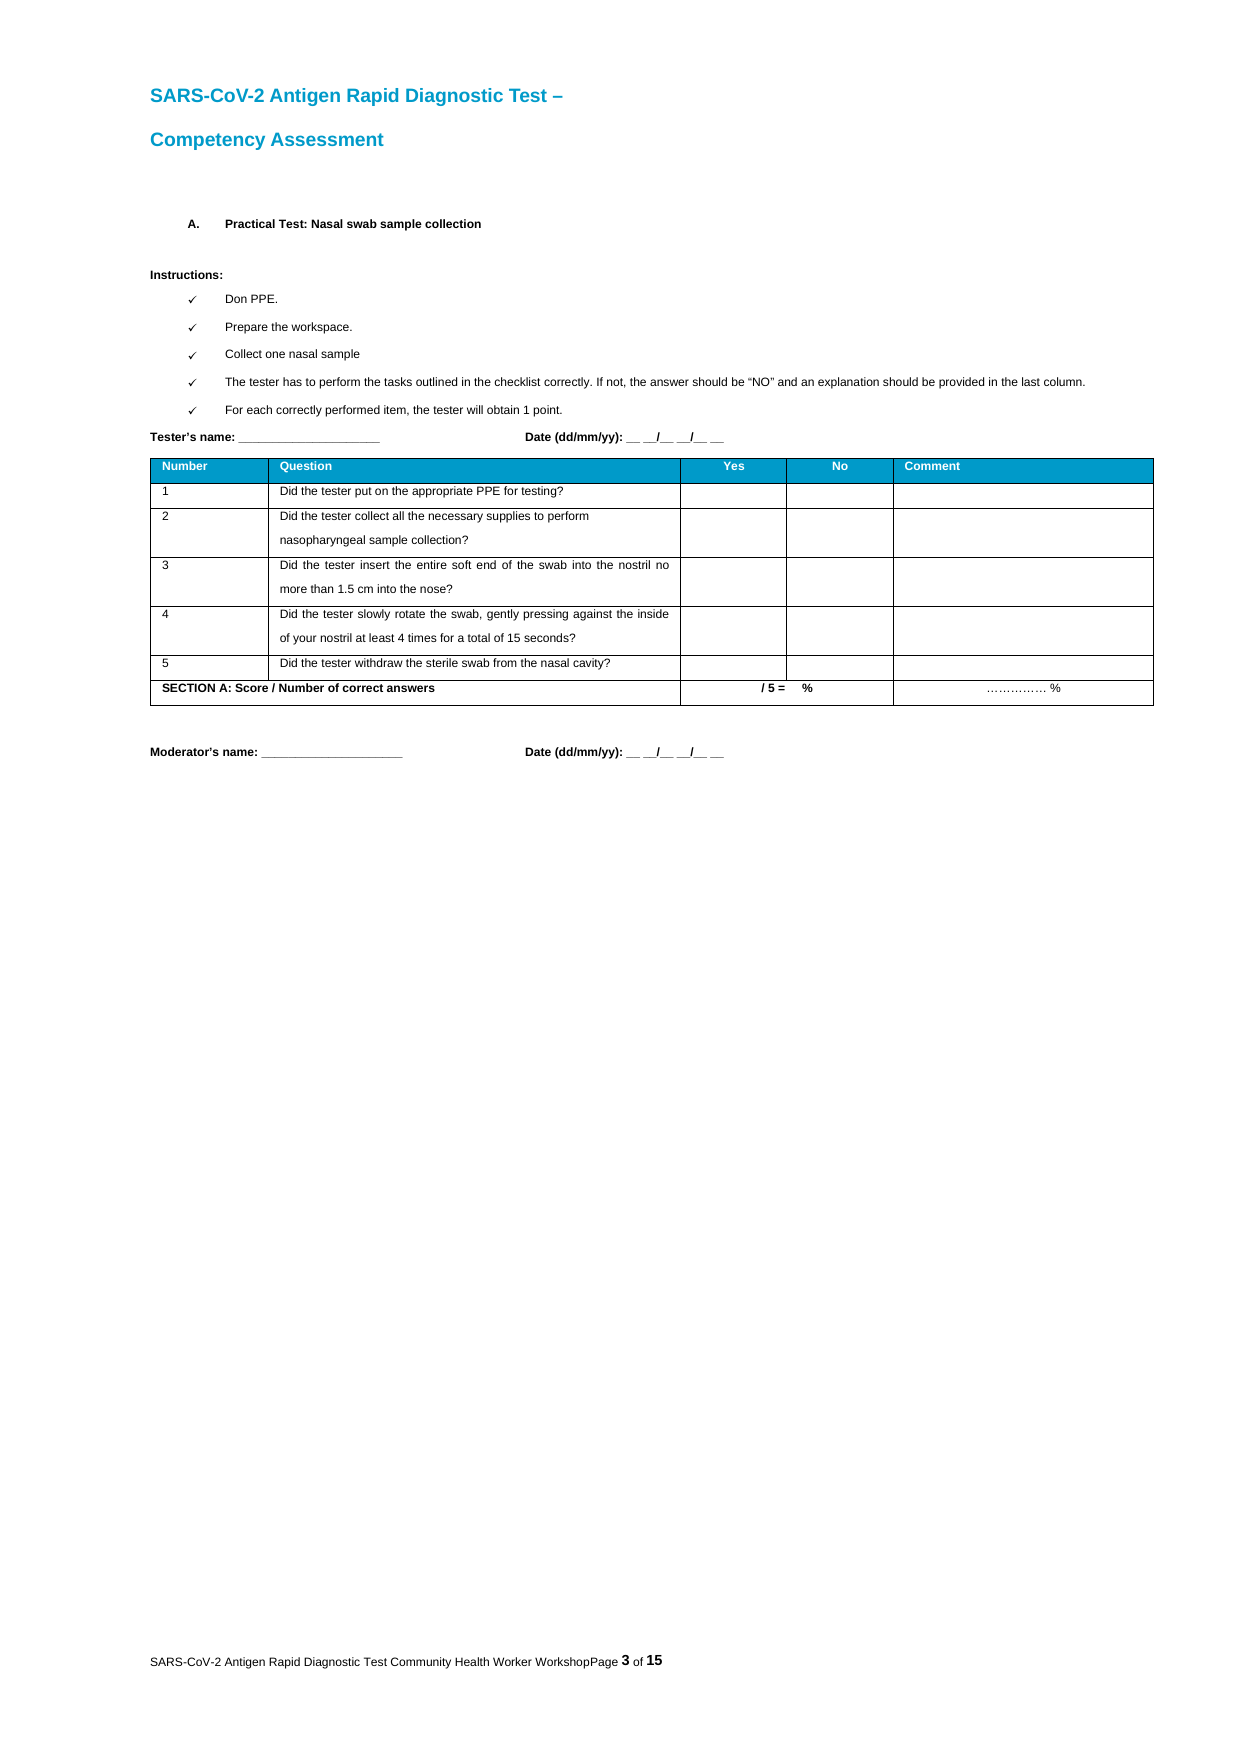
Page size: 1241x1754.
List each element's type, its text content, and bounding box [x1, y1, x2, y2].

text SARS-CoV-2 Antigen Rapid Diagnostic Test – [150, 84, 1153, 123]
table_cell [894, 484, 1153, 508]
table_cell [681, 558, 786, 606]
table_cell 1 [151, 484, 268, 508]
table_cell 4 [151, 607, 268, 655]
text Moderator’s name: _____________________ Date (dd/mm/yy): __ __/__ __/__ __ [150, 745, 1153, 769]
table_cell [681, 484, 786, 508]
table_cell …………… % [894, 681, 1153, 705]
table_cell [787, 607, 893, 655]
list Practical Test: Nasal swab sample collection [187, 217, 1153, 241]
table_header No [787, 459, 893, 483]
table_cell [787, 509, 893, 557]
table_cell Did the tester withdraw the sterile swab from the nasal cavity? [269, 656, 680, 680]
list For each correctly performed item, the tester will obtain 1 point. [187, 403, 1153, 427]
table_cell [894, 607, 1153, 655]
list Prepare the workspace. [187, 320, 1153, 344]
table_cell Did the tester put on the appropriate PPE for testing? [269, 484, 680, 508]
table_cell [894, 509, 1153, 557]
table_cell [894, 558, 1153, 606]
table_cell Did the tester collect all the necessary supplies to perform nasopharyngeal sample collection? [269, 509, 680, 557]
table_cell [681, 509, 786, 557]
table_cell / 5 = % [681, 681, 893, 705]
table_cell 3 [151, 558, 268, 606]
table_cell Did the tester insert the entire soft end of the swab into the nostril no more than 1.5 cm into the nose? [269, 558, 680, 606]
table_cell [787, 656, 893, 680]
list The tester has to perform the tasks outlined in the checklist correctly. If not, the answer should be “NO” and an explanation should be provided in the last column. [187, 375, 1153, 399]
table_header Comment [894, 459, 1153, 483]
table_cell [681, 656, 786, 680]
table_cell Did the tester slowly rotate the swab, gently pressing against the inside of your nostril at least 4 times for a total of 15 seconds? [269, 607, 680, 655]
list Don PPE. [187, 292, 1153, 316]
table_header Question [269, 459, 680, 483]
table_cell 5 [151, 656, 268, 680]
text Tester’s name: _____________________ Date (dd/mm/yy): __ __/__ __/__ __ [150, 430, 1153, 454]
table_cell [894, 656, 1153, 680]
list Collect one nasal sample [187, 347, 1153, 372]
text Competency Assessment [150, 128, 1153, 167]
table_header Yes [681, 459, 786, 483]
text Instructions: [150, 268, 1153, 292]
table_cell [787, 484, 893, 508]
table_cell [787, 558, 893, 606]
table_cell SECTION A: Score / Number of correct answers [151, 681, 680, 705]
table_cell [681, 607, 786, 655]
table_cell 2 [151, 509, 268, 557]
table_header Number [151, 459, 268, 483]
